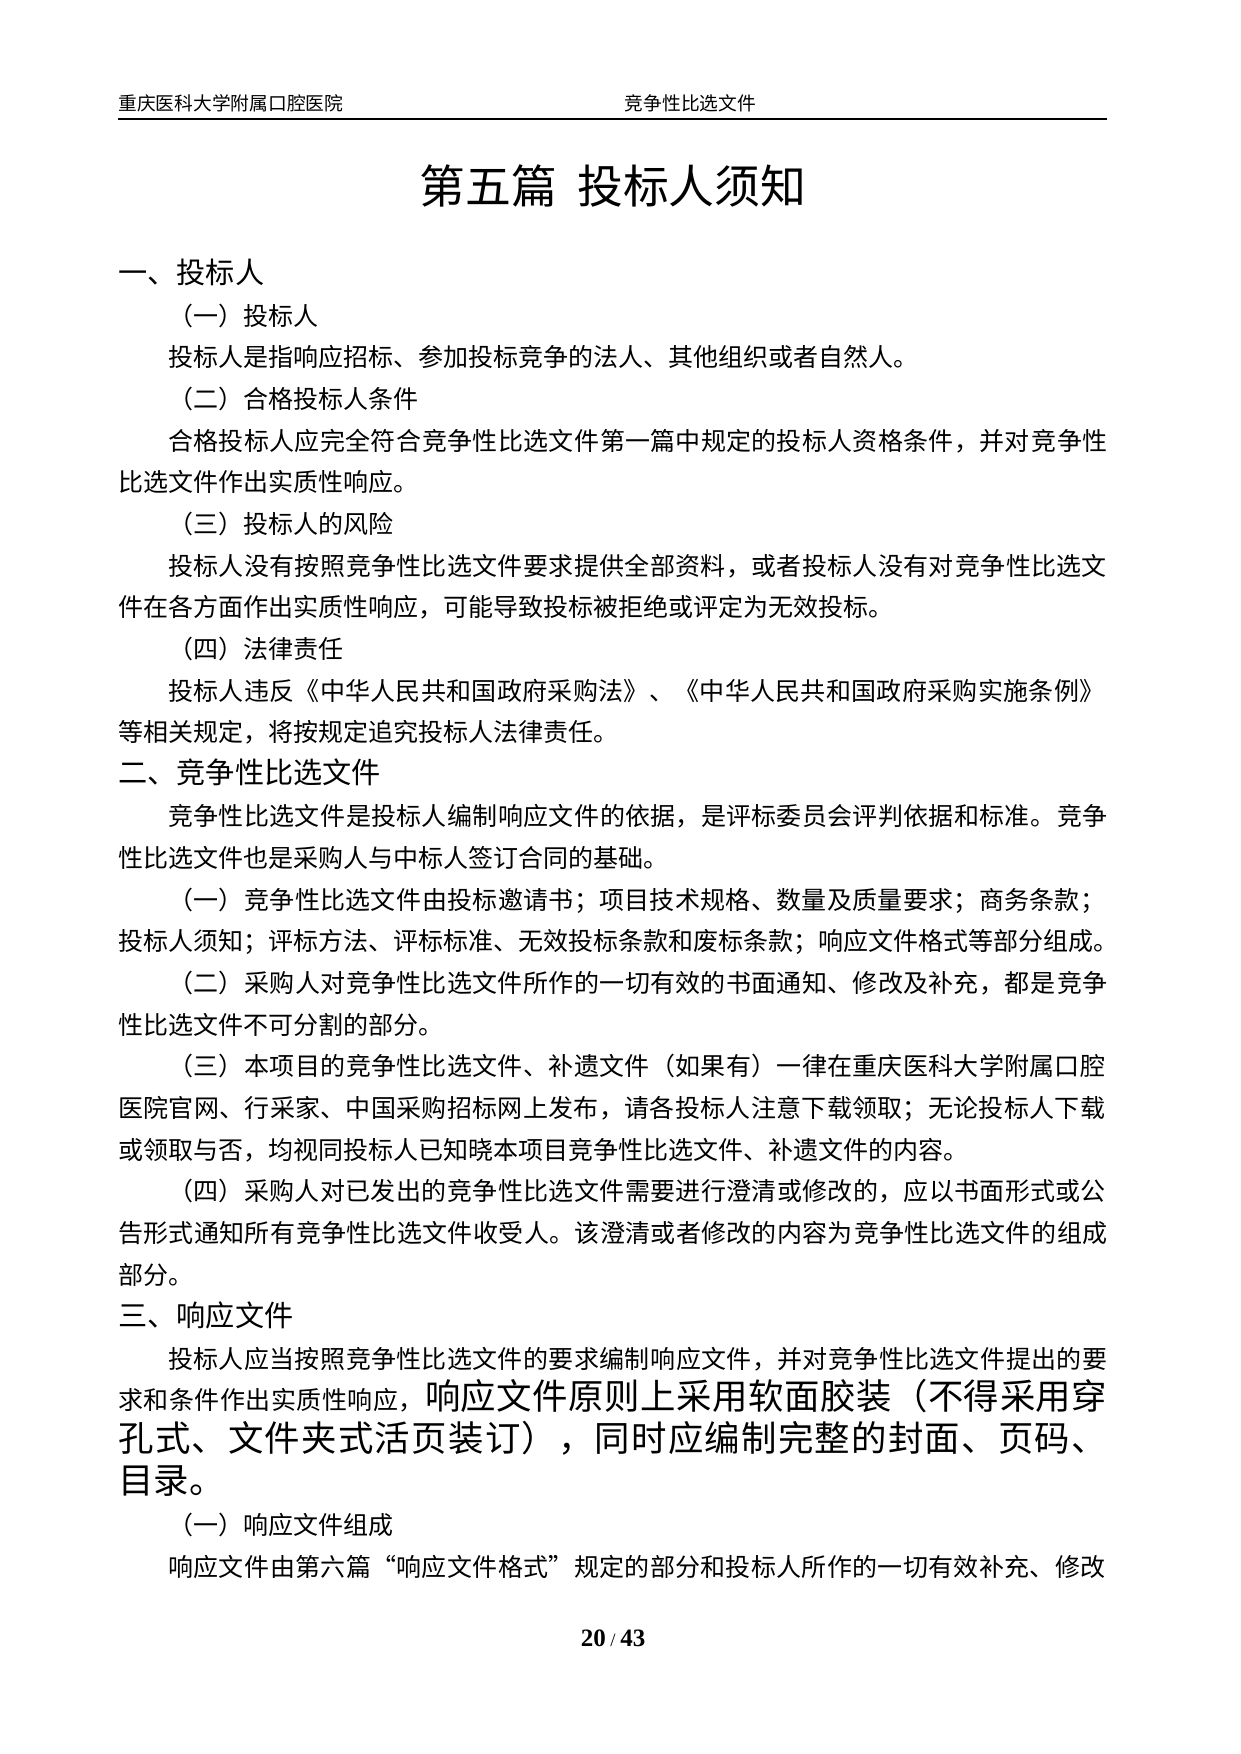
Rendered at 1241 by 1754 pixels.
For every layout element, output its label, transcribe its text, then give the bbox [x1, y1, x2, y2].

text 投标人应当按照竞争性比选文件的要求编制响应文件，并对竞争性比选文件提出的要求和条件作出实质性响应，响应文件原则上采用软面胶装（不得采用穿孔式、文件夹式活页装订），同时应编制完整的封面、页码、目录。 [118, 1335, 1107, 1501]
subtitle 二、竞争性比选文件 [118, 750, 1107, 792]
text （一）竞争性比选文件由投标邀请书；项目技术规格、数量及质量要求；商务条款；投标人须知；评标方法、评标标准、无效投标条款和废标条款；响应文件格式等部分组成。 [118, 876, 1107, 959]
text （二）合格投标人条件 [118, 375, 1107, 417]
subtitle 一、投标人 [118, 249, 1107, 292]
subtitle 第五篇 投标人须知 [118, 150, 1107, 216]
text （一）投标人 [118, 292, 1107, 333]
text （四）法律责任 [118, 625, 1107, 667]
text （一）响应文件组成 [118, 1501, 1107, 1543]
text 合格投标人应完全符合竞争性比选文件第一篇中规定的投标人资格条件，并对竞争性比选文件作出实质性响应。 [118, 417, 1107, 500]
subtitle 三、响应文件 [118, 1292, 1107, 1335]
text （四）采购人对已发出的竞争性比选文件需要进行澄清或修改的，应以书面形式或公告形式通知所有竞争性比选文件收受人。该澄清或者修改的内容为竞争性比选文件的组成部分。 [118, 1167, 1107, 1292]
text （三）本项目的竞争性比选文件、补遗文件（如果有）一律在重庆医科大学附属口腔医院官网、行采家、中国采购招标网上发布，请各投标人注意下载领取；无论投标人下载或领取与否，均视同投标人已知晓本项目竞争性比选文件、补遗文件的内容。 [118, 1042, 1107, 1167]
text 竞争性比选文件是投标人编制响应文件的依据，是评标委员会评判依据和标准。竞争性比选文件也是采购人与中标人签订合同的基础。 [118, 792, 1107, 876]
text （三）投标人的风险 [118, 500, 1107, 542]
text 投标人是指响应招标、参加投标竞争的法人、其他组织或者自然人。 [118, 333, 1107, 375]
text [118, 1543, 1107, 1585]
text （二）采购人对竞争性比选文件所作的一切有效的书面通知、修改及补充，都是竞争性比选文件不可分割的部分。 [118, 959, 1107, 1042]
text 投标人没有按照竞争性比选文件要求提供全部资料，或者投标人没有对竞争性比选文件在各方面作出实质性响应，可能导致投标被拒绝或评定为无效投标。 [118, 542, 1107, 625]
text 投标人违反《中华人民共和国政府采购法》、《中华人民共和国政府采购实施条例》等相关规定，将按规定追究投标人法律责任。 [118, 667, 1107, 750]
